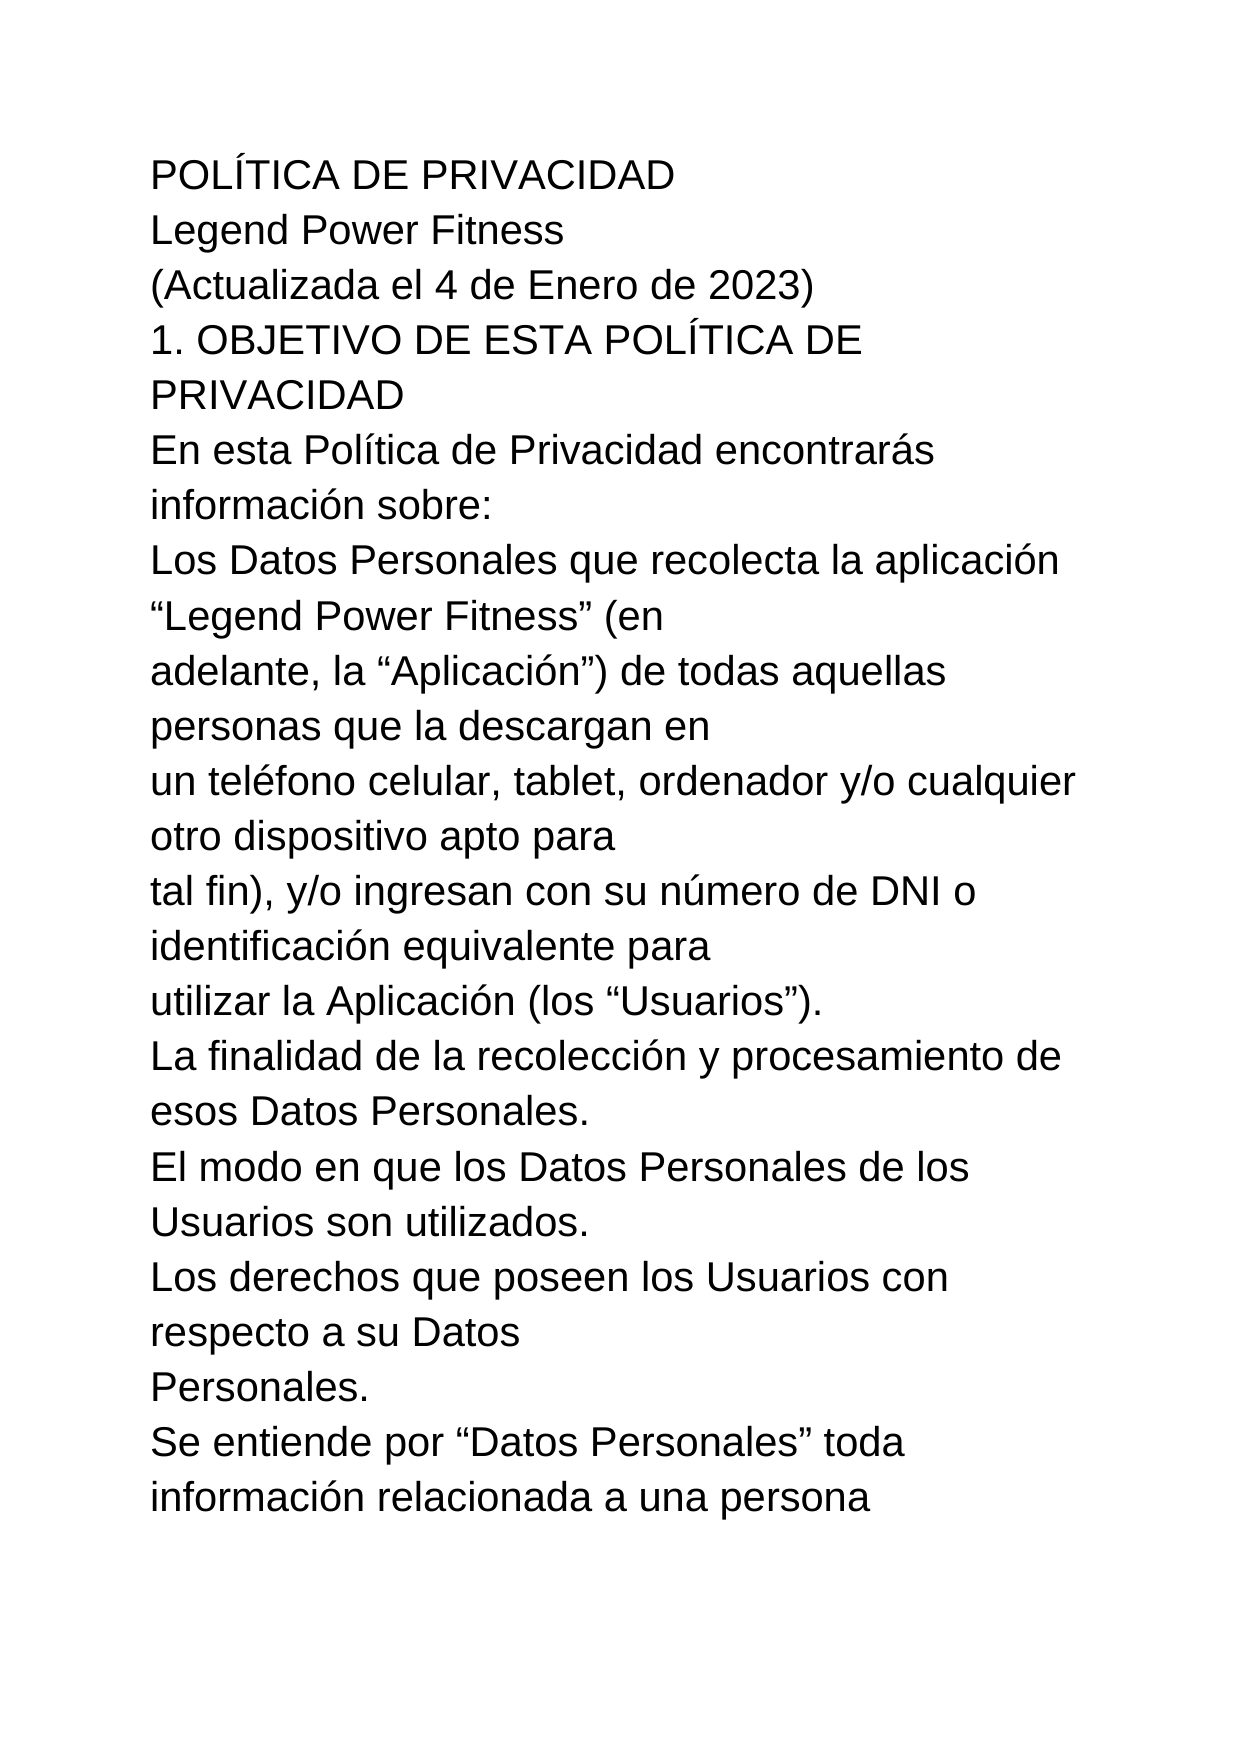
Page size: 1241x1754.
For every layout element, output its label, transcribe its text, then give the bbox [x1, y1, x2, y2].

text El modo en que los Datos Personales de los Usuarios son utilizados. [150, 1142, 1090, 1245]
text un teléfono celular, tablet, ordenador y/o cualquier otro dispositivo apto para [150, 756, 1090, 859]
text (Actualizada el 4 de Enero de 2023) [150, 260, 1090, 308]
text adelante, la “Aplicación”) de todas aquellas personas que la descargan en [150, 646, 1090, 749]
text Se entiende por “Datos Personales” toda información relacionada a una persona [150, 1417, 1090, 1520]
text La finalidad de la recolección y procesamiento de esos Datos Personales. [150, 1032, 1090, 1135]
text Los derechos que poseen los Usuarios con respecto a su Datos [150, 1252, 1090, 1355]
text tal fin), y/o ingresan con su número de DNI o identificación equivalente para [150, 866, 1090, 969]
text Los Datos Personales que recolecta la aplicación “Legend Power Fitness” (en [150, 536, 1090, 639]
text utilizar la Aplicación (los “Usuarios”). [150, 977, 1090, 1024]
text Legend Power Fitness [150, 205, 1090, 253]
text 1. OBJETIVO DE ESTA POLÍTICA DE PRIVACIDAD [150, 315, 1090, 418]
text Personales. [150, 1362, 1090, 1410]
text En esta Política de Privacidad encontrarás información sobre: [150, 426, 1090, 528]
text POLÍTICA DE PRIVACIDAD [150, 150, 1090, 198]
